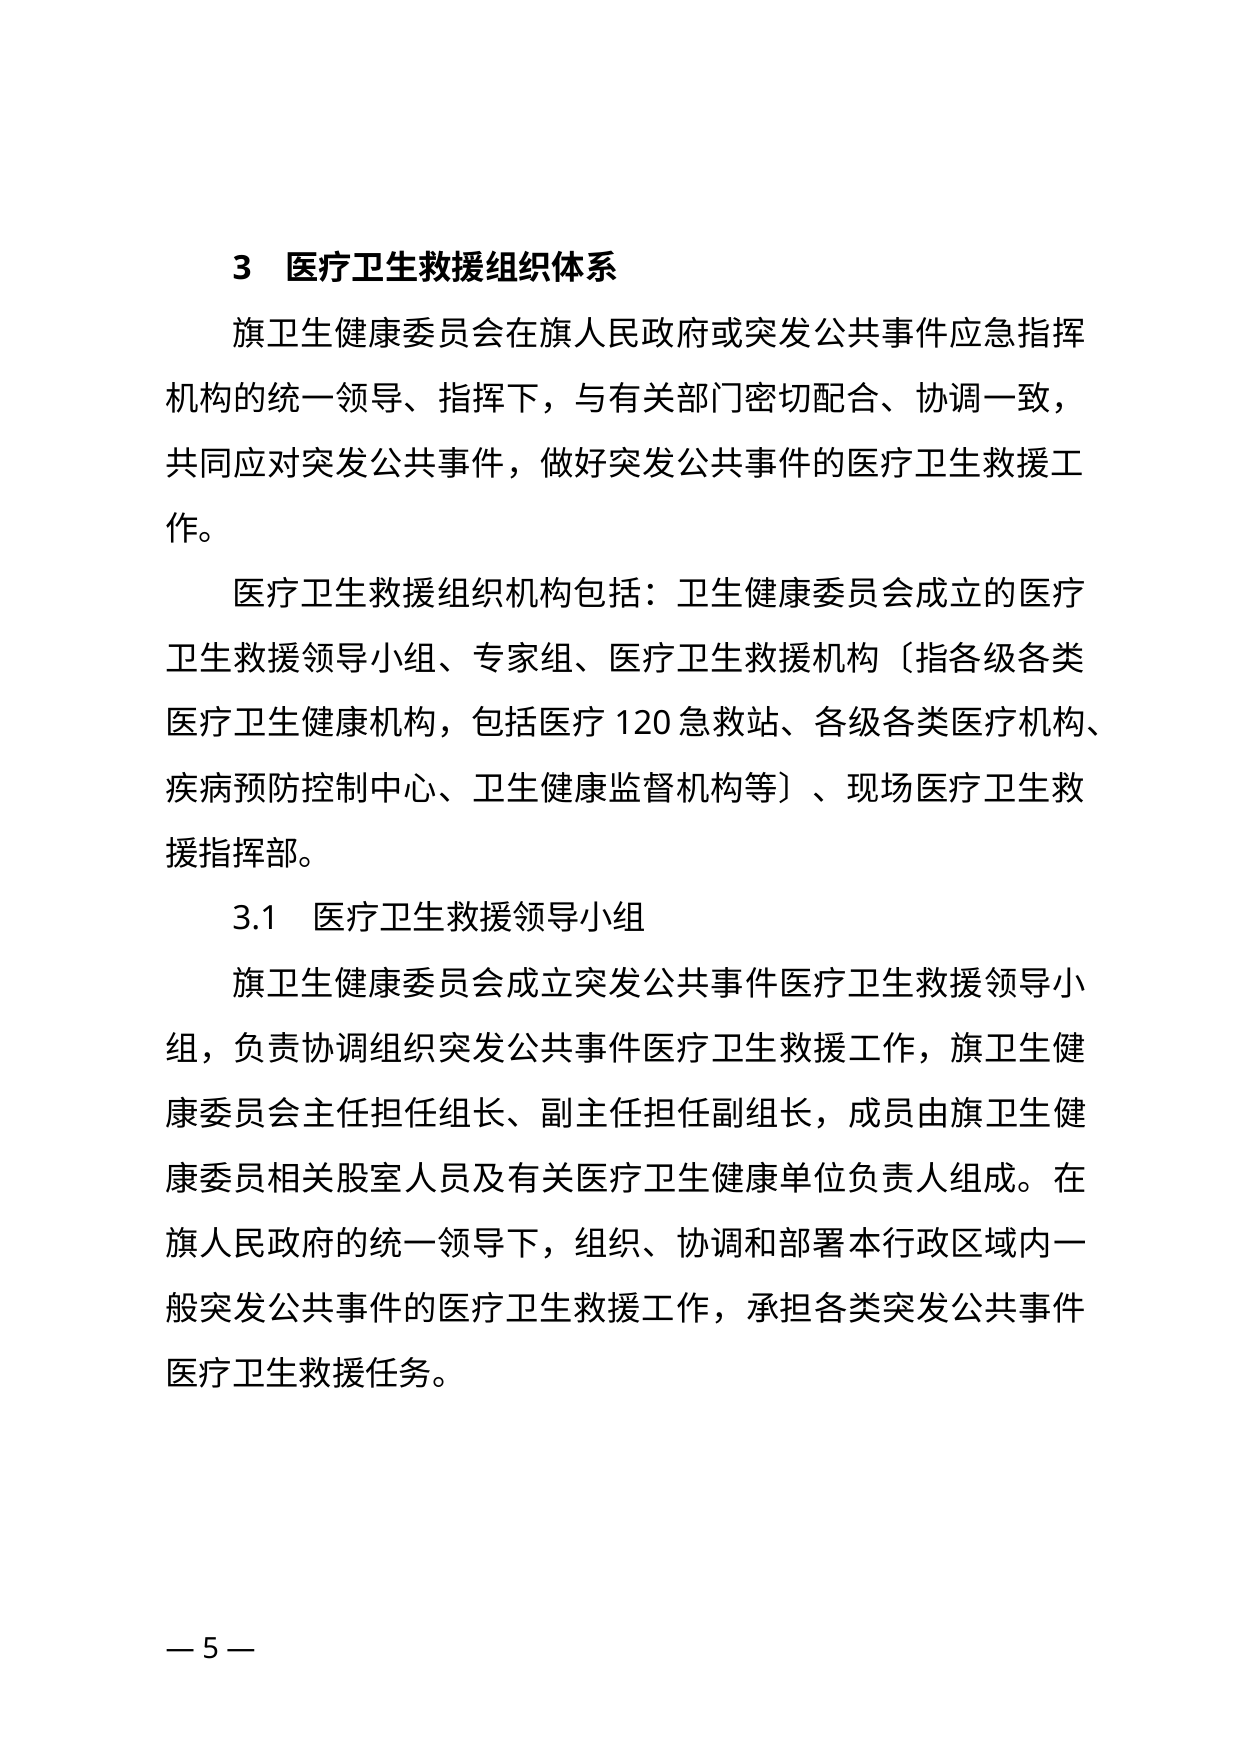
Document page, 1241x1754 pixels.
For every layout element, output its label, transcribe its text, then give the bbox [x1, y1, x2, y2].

text 旗卫生健康委员会成立突发公共事件医疗卫生救援领导小组，负责协调组织突发公共事件医疗卫生救援工作，旗卫生健康委员会主任担任组长、副主任担任副组长，成员由旗卫生健康委员相关股室人员及有关医疗卫生健康单位负责人组成。在旗人民政府的统一领导下，组织、协调和部署本行政区域内一般突发公共事件的医疗卫生救援工作，承担各类突发公共事件医疗卫生救援任务。 [165, 948, 1087, 1403]
text 3 医疗卫生救援组织体系 [165, 233, 1087, 298]
text 医疗卫生救援组织机构包括：卫生健康委员会成立的医疗卫生救援领导小组、专家组、医疗卫生救援机构〔指各级各类医疗卫生健康机构，包括医疗120急救站、各级各类医疗机构、疾病预防控制中心、卫生健康监督机构等〕、现场医疗卫生救援指挥部。 [165, 558, 1087, 883]
text 旗卫生健康委员会在旗人民政府或突发公共事件应急指挥机构的统一领导、指挥下，与有关部门密切配合、协调一致，共同应对突发公共事件，做好突发公共事件的医疗卫生救援工作。 [165, 298, 1087, 558]
text 3.1 医疗卫生救援领导小组 [165, 883, 1087, 948]
